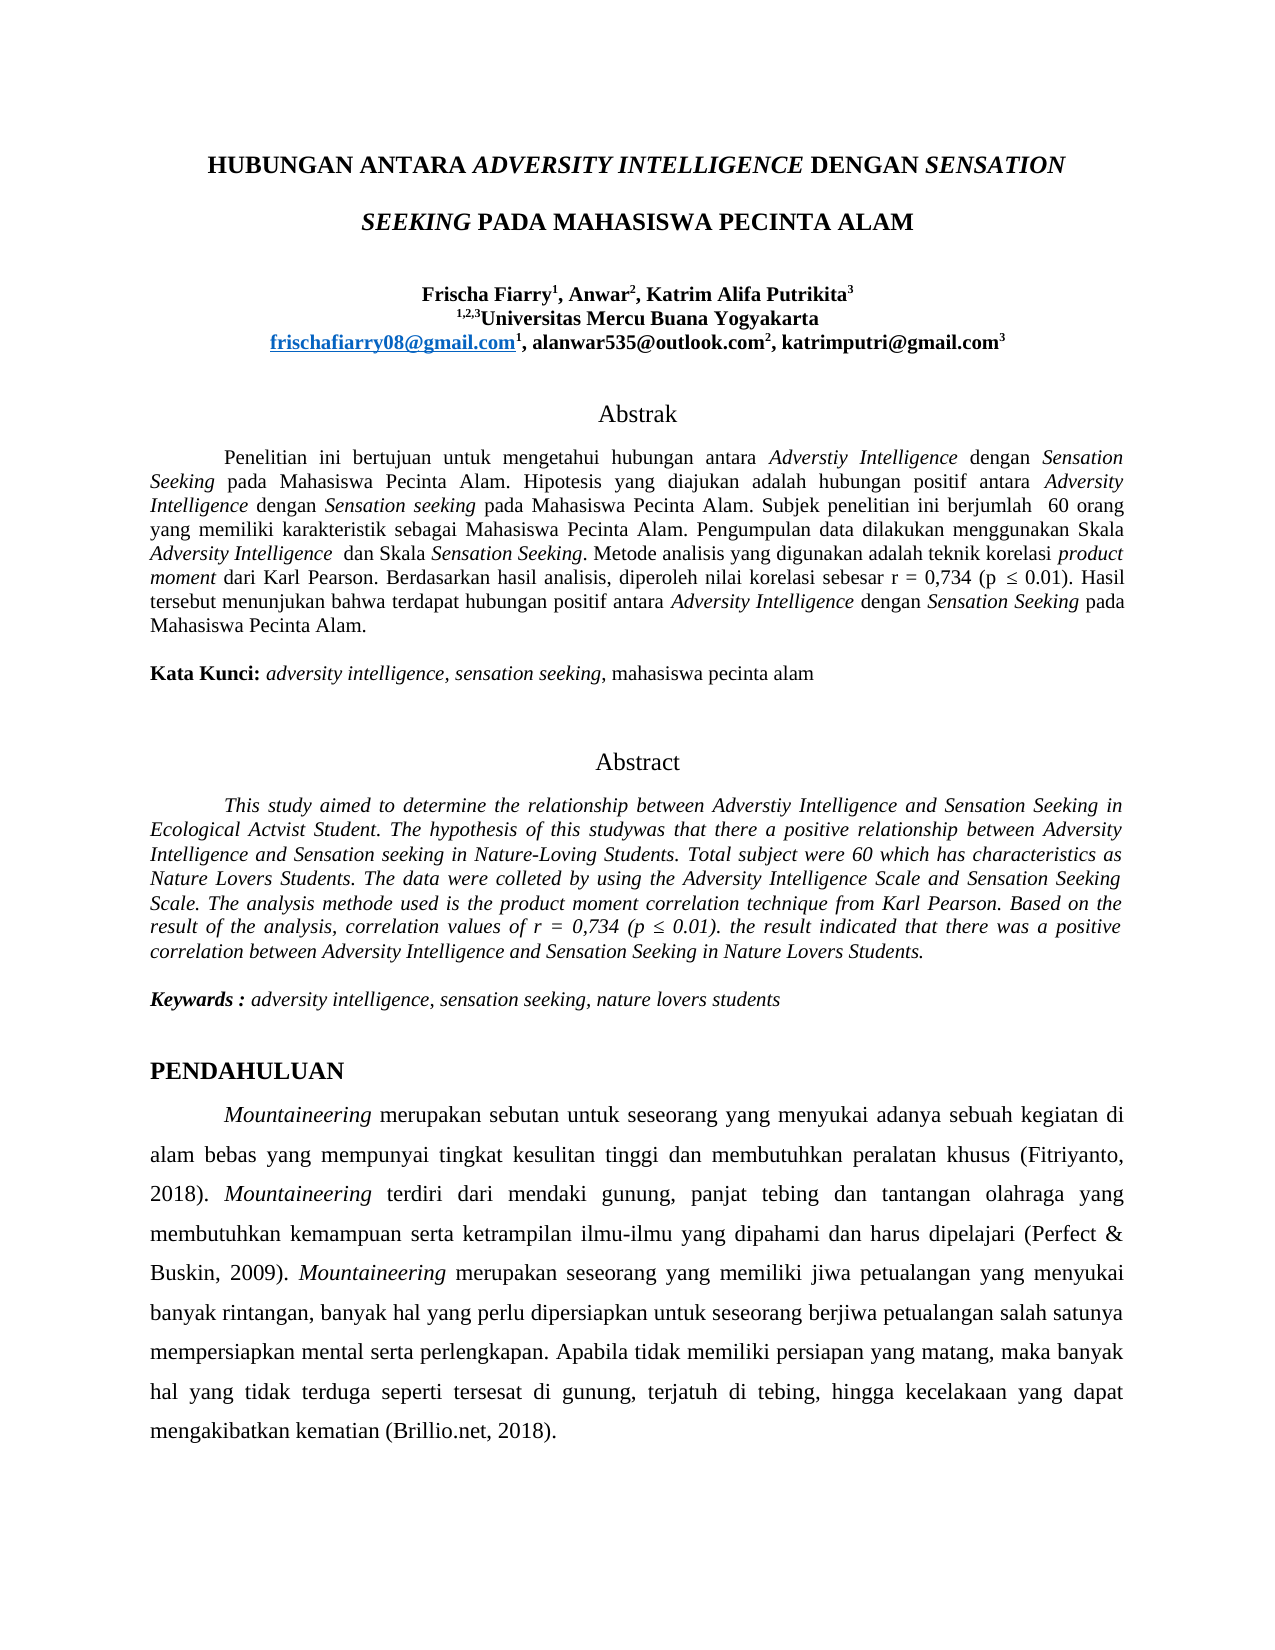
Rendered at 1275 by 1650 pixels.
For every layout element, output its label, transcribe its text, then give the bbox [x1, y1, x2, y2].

text Keywards : adversity intelligence, sensation seeking, nature lovers students [150, 987, 1125, 1011]
text Kata Kunci: adversity intelligence, sensation seeking, mahasiswa pecinta alam [150, 661, 1012, 685]
text Mountaineering merupakan sebutan untuk seseorang yang menyukai adanya sebuah kegiatan di alam bebas yang mempunyai tingkat kesulitan tinggi dan membutuhkan peralatan khusus (Fitriyanto, 2018). Mountaineering terdiri dari mendaki gunung, panjat tebing dan tantangan olahraga yang membutuhkan kemampuan serta ketrampilan ilmu-ilmu yang dipahami dan harus dipelajari (Perfect & Buskin, 2009). Mountaineering merupakan seseorang yang memiliki jiwa petualangan yang menyukai banyak rintangan, banyak hal yang perlu dipersiapkan untuk seseorang berjiwa petualangan salah satunya mempersiapkan mental serta perlengkapan. Apabila tidak memiliki persiapan yang matang, maka banyak hal yang tidak terduga seperti tersesat di gunung, terjatuh di tebing, hingga kecelakaan yang dapat mengakibatkan kematian (Brillio.net, 2018). [150, 1102, 1125, 1444]
text HUBUNGAN ANTARA ADVERSITY INTELLIGENCE DENGAN SENSATION SEEKING PADA MAHASISWA PECINTA ALAM [150, 150, 1125, 236]
text This study aimed to determine the relationship between Adverstiy Intelligence and Sensation Seeking in Ecological Actvist Student. The hypothesis of this studywas that there a positive relationship between Adversity Intelligence and Sensation seeking in Nature-Loving Students. Total subject were 60 which has characteristics as Nature Lovers Students. The data were colleted by using the Adversity Intelligence Scale and Sensation Seeking Scale. The analysis methode used is the product moment correlation technique from Karl Pearson. Based on the result of the analysis, correlation values of r = 0,734 (p ≤ 0.01). the result indicated that there was a positive correlation between Adversity Intelligence and Sensation Seeking in Nature Lovers Students. [150, 793, 1125, 963]
text Abstrak [150, 399, 1125, 428]
text Abstract [150, 747, 1125, 776]
text Frischa Fiarry1, Anwar2, Katrim Alifa Putrikita3 [150, 282, 1125, 306]
text 1,2,3Universitas Mercu Buana Yogyakarta [150, 306, 1125, 330]
text frischafiarry08@gmail.com1, alanwar535@outlook.com2, katrimputri@gmail.com3 [150, 330, 1125, 354]
text PENDAHULUAN [150, 1056, 1125, 1085]
text Penelitian ini bertujuan untuk mengetahui hubungan antara Adverstiy Intelligence dengan Sensation Seeking pada Mahasiswa Pecinta Alam. Hipotesis yang diajukan adalah hubungan positif antara Adversity Intelligence dengan Sensation seeking pada Mahasiswa Pecinta Alam. Subjek penelitian ini berjumlah 60 orang yang memiliki karakteristik sebagai Mahasiswa Pecinta Alam. Pengumpulan data dilakukan menggunakan Skala Adversity Intelligence dan Skala Sensation Seeking. Metode analisis yang digunakan adalah teknik korelasi product moment dari Karl Pearson. Berdasarkan hasil analisis, diperoleh nilai korelasi sebesar r = 0,734 (p ≤ 0.01). Hasil tersebut menunjukan bahwa terdapat hubungan positif antara Adversity Intelligence dengan Sensation Seeking pada Mahasiswa Pecinta Alam. [150, 445, 1125, 637]
